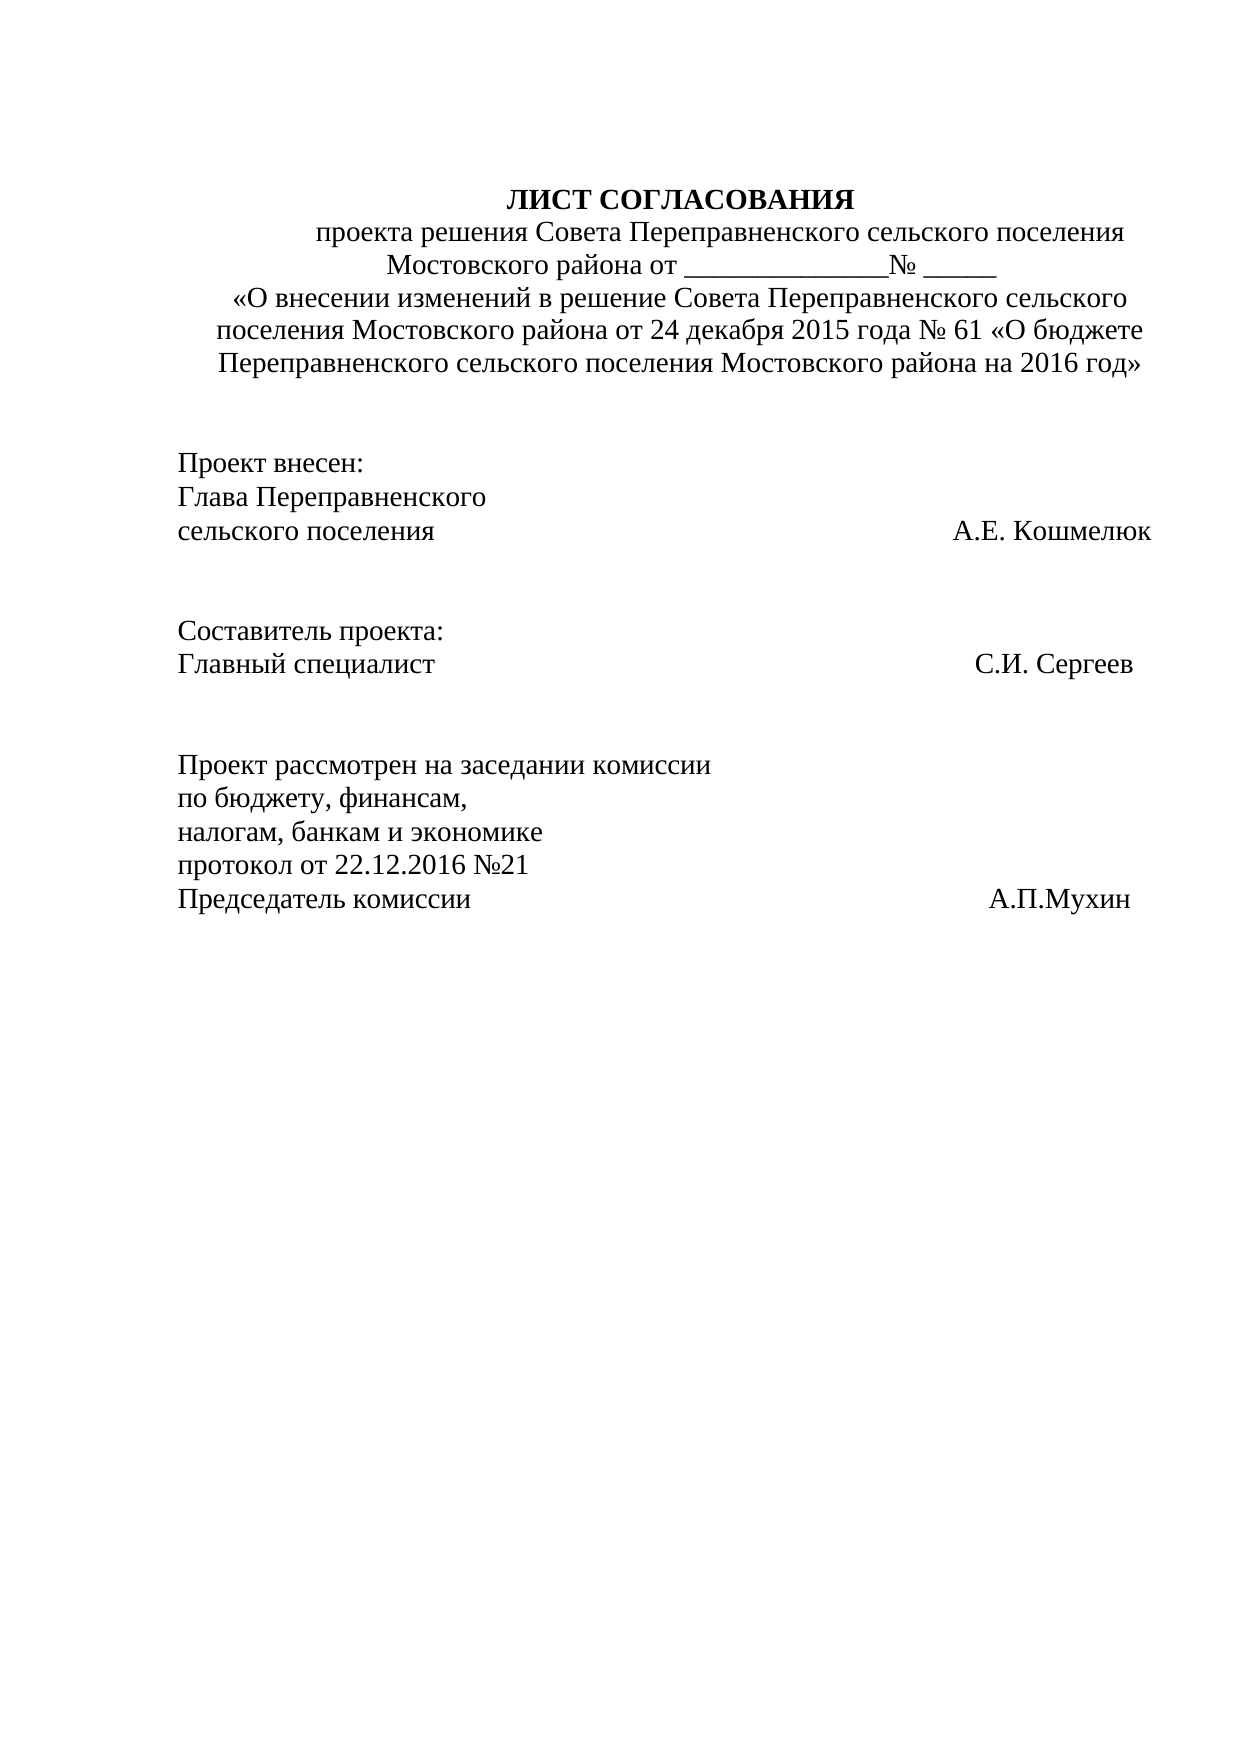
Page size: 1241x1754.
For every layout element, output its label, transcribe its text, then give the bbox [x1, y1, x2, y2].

text «О внесении изменений в решение Совета Переправненского сельского поселения Мостовского района от 24 декабря 2015 года № 61 «О бюджете Переправненского сельского поселения Мостовского района на 2016 год» [179, 281, 1181, 379]
text ЛИСТ СОГЛАСОВАНИЯ [180, 183, 1181, 216]
text протокол от 22.12.2016 №21 [177, 848, 1181, 881]
text по бюджету, финансам, [177, 781, 1181, 814]
text Глава Переправненского [177, 479, 1181, 513]
text сельского поселения А.Е. Кошмелюк [177, 513, 1181, 546]
text Главный специалист С.И. Сергеев [177, 647, 1181, 680]
text Проект внесен: [177, 446, 1181, 479]
text Мостовского района от ______________№ _____ [201, 248, 1181, 281]
text налогам, банкам и экономике [177, 814, 1181, 848]
text Проект рассмотрен на заседании комиссии [177, 747, 1181, 781]
text Председатель комиссии А.П.Мухин [177, 881, 1181, 915]
text проекта решения Совета Переправненского сельского поселения [259, 216, 1181, 248]
text Составитель проекта: [177, 613, 1181, 647]
